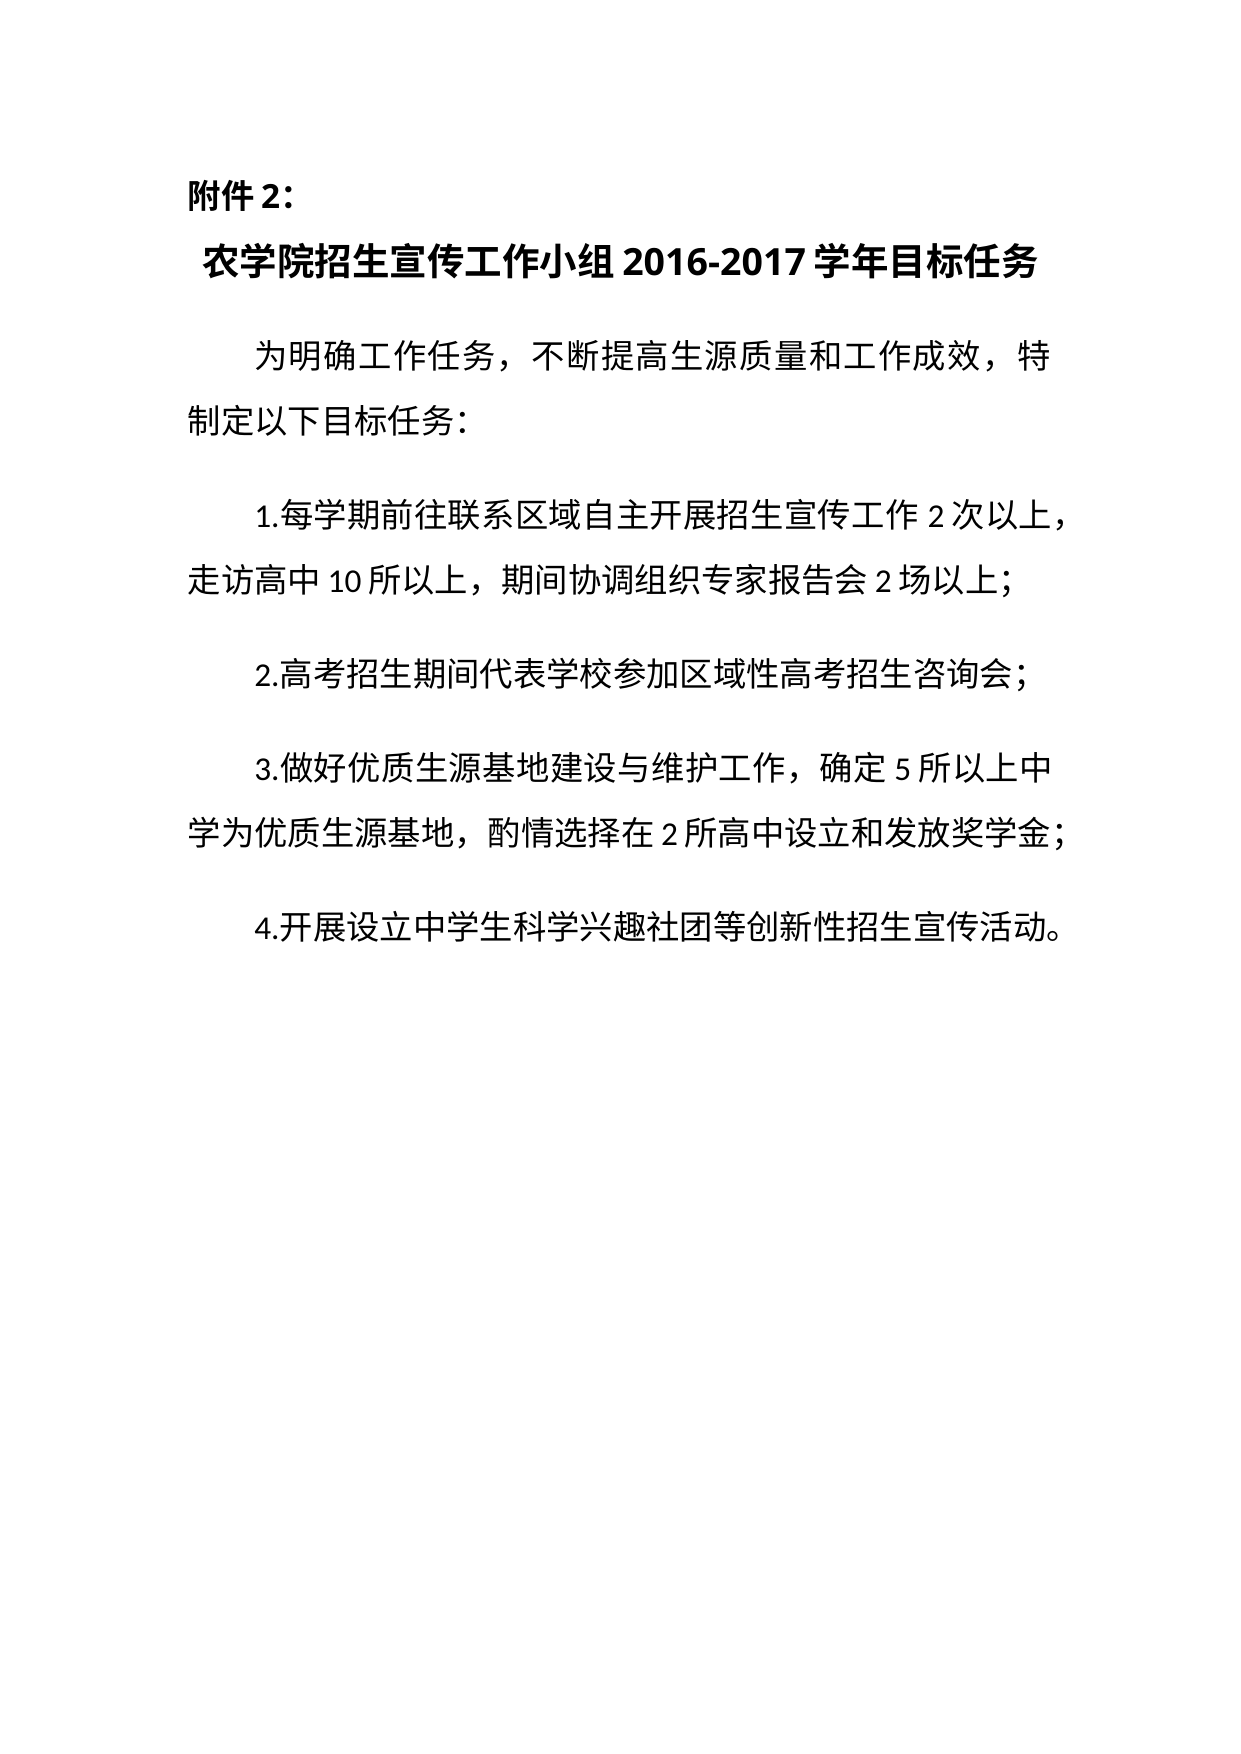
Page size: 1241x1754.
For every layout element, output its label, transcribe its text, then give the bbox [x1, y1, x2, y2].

text 4.开展设立中学生科学兴趣社团等创新性招生宣传活动。 [187, 893, 1053, 958]
text 3.做好优质生源基地建设与维护工作，确定5所以上中学为优质生源基地，酌情选择在2所高中设立和发放奖学金； [187, 734, 1053, 864]
text 1.每学期前往联系区域自主开展招生宣传工作2次以上，走访高中10所以上，期间协调组织专家报告会2场以上； [187, 480, 1053, 610]
text 农学院招生宣传工作小组2016-2017学年目标任务 [187, 227, 1053, 292]
text 为明确工作任务，不断提高生源质量和工作成效，特制定以下目标任务： [187, 321, 1053, 451]
text 附件2： [187, 162, 1053, 227]
text 2.高考招生期间代表学校参加区域性高考招生咨询会； [187, 639, 1053, 704]
